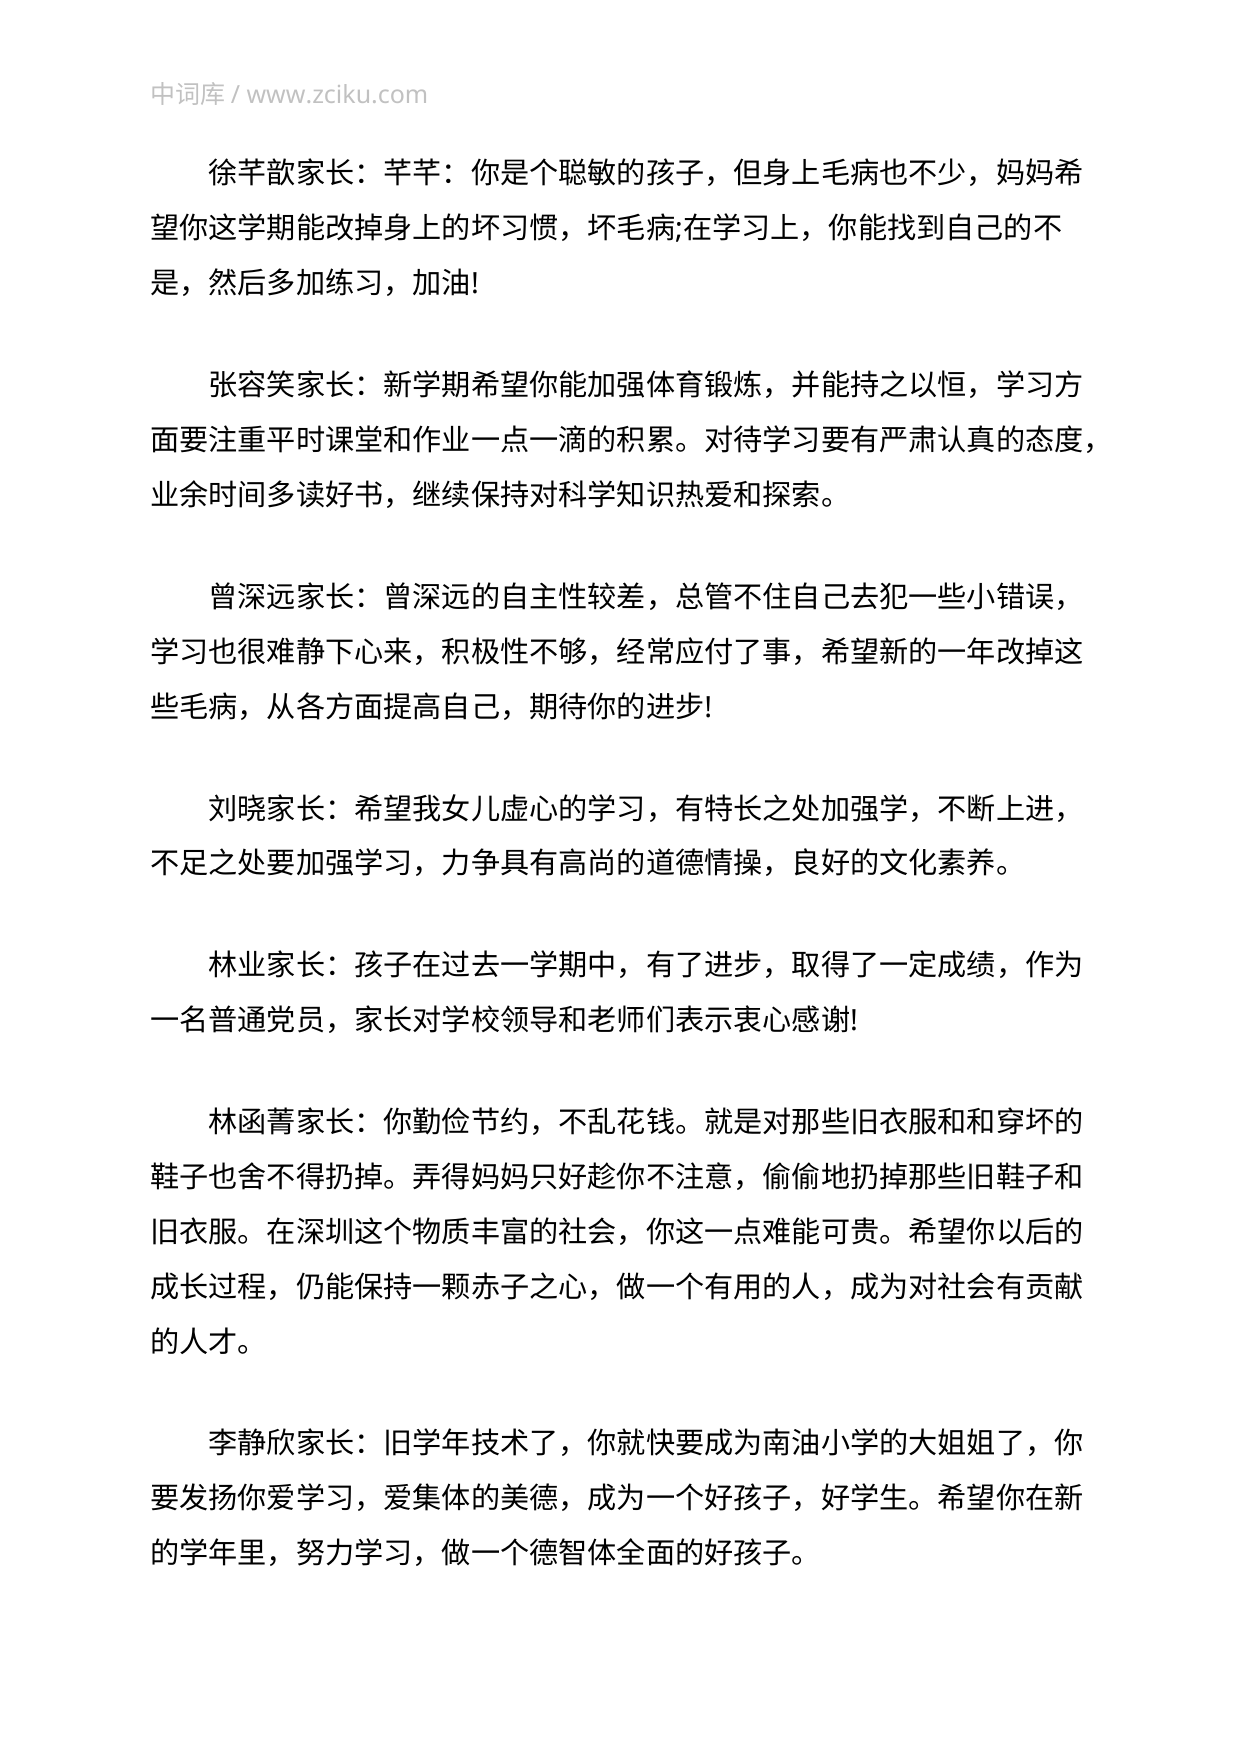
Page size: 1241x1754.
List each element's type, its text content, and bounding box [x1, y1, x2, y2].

text 张容笑家长：新学期希望你能加强体育锻炼，并能持之以恒，学习方面要注重平时课堂和作业一点一滴的积累。对待学习要有严肃认真的态度，业余时间多读好书，继续保持对科学知识热爱和探索。 [150, 362, 1090, 514]
text 曾深远家长：曾深远的自主性较差，总管不住自己去犯一些小错误，学习也很难静下心来，积极性不够，经常应付了事，希望新的一年改掉这些毛病，从各方面提高自己，期待你的进步! [150, 573, 1090, 726]
text 徐芊歆家长：芊芊：你是个聪敏的孩子，但身上毛病也不少，妈妈希望你这学期能改掉身上的坏习惯，坏毛病;在学习上，你能找到自己的不是，然后多加练习，加油! [150, 150, 1090, 302]
text 李静欣家长：旧学年技术了，你就快要成为南油小学的大姐姐了，你要发扬你爱学习，爱集体的美德，成为一个好孩子，好学生。希望你在新的学年里，努力学习，做一个德智体全面的好孩子。 [150, 1420, 1090, 1572]
text 林业家长：孩子在过去一学期中，有了进步，取得了一定成绩，作为一名普通党员，家长对学校领导和老师们表示衷心感谢! [150, 942, 1090, 1039]
text 刘晓家长：希望我女儿虚心的学习，有特长之处加强学，不断上进，不足之处要加强学习，力争具有高尚的道德情操，良好的文化素养。 [150, 785, 1090, 882]
text 林函菁家长：你勤俭节约，不乱花钱。就是对那些旧衣服和和穿坏的鞋子也舍不得扔掉。弄得妈妈只好趁你不注意，偷偷地扔掉那些旧鞋子和旧衣服。在深圳这个物质丰富的社会，你这一点难能可贵。希望你以后的成长过程，仍能保持一颗赤子之心，做一个有用的人，成为对社会有贡献的人才。 [150, 1099, 1090, 1361]
